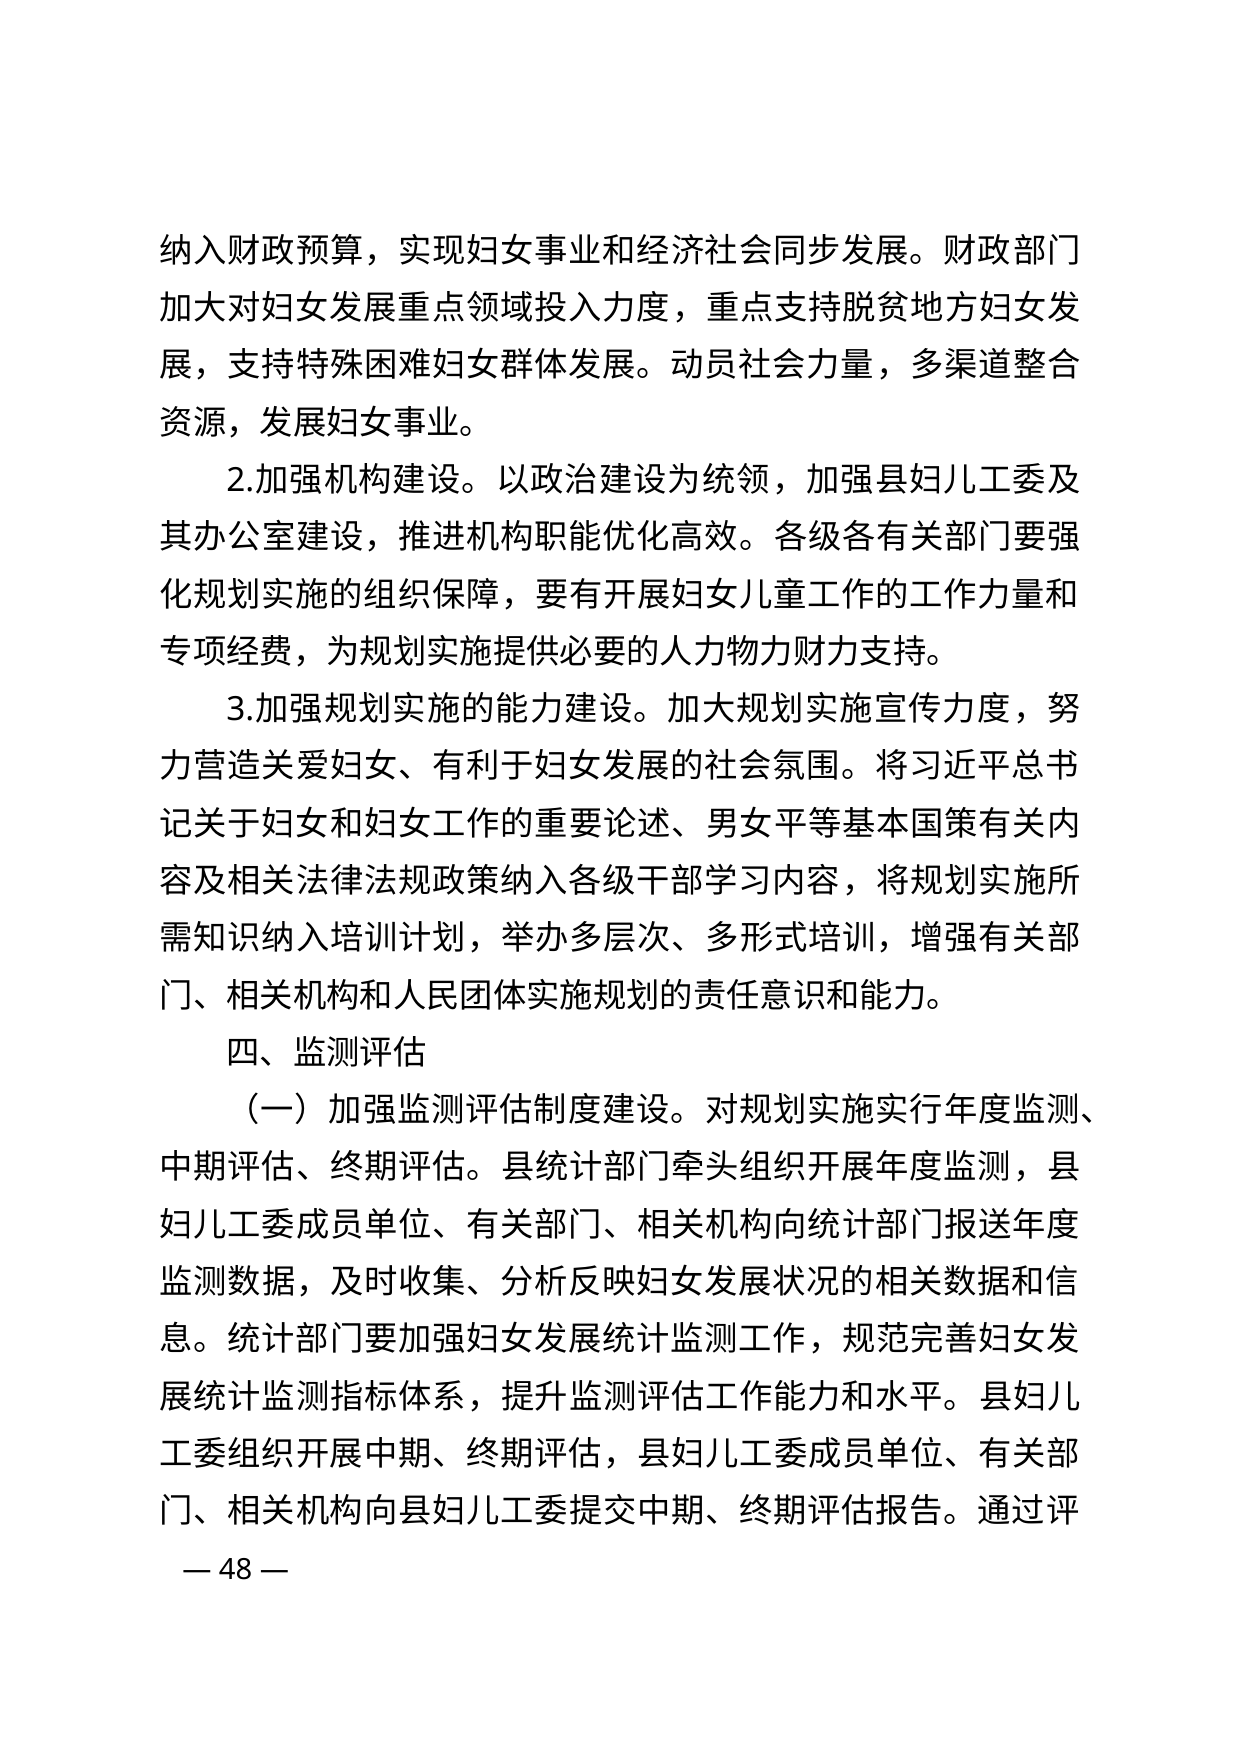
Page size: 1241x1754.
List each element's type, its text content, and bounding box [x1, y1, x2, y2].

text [159, 214, 1081, 444]
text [159, 1074, 1081, 1532]
text 2.加强机构建设。以政治建设为统领，加强县妇儿工委及其办公室建设，推进机构职能优化高效。各级各有关部门要强化规划实施的组织保障，要有开展妇女儿童工作的工作力量和专项经费，为规划实施提供必要的人力物力财力支持。 [159, 444, 1081, 673]
text 四、监测评估 [159, 1017, 1081, 1074]
text 3.加强规划实施的能力建设。加大规划实施宣传力度，努力营造关爱妇女、有利于妇女发展的社会氛围。将习近平总书记关于妇女和妇女工作的重要论述、男女平等基本国策有关内容及相关法律法规政策纳入各级干部学习内容，将规划实施所需知识纳入培训计划，举办多层次、多形式培训，增强有关部门、相关机构和人民团体实施规划的责任意识和能力。 [159, 673, 1081, 1017]
